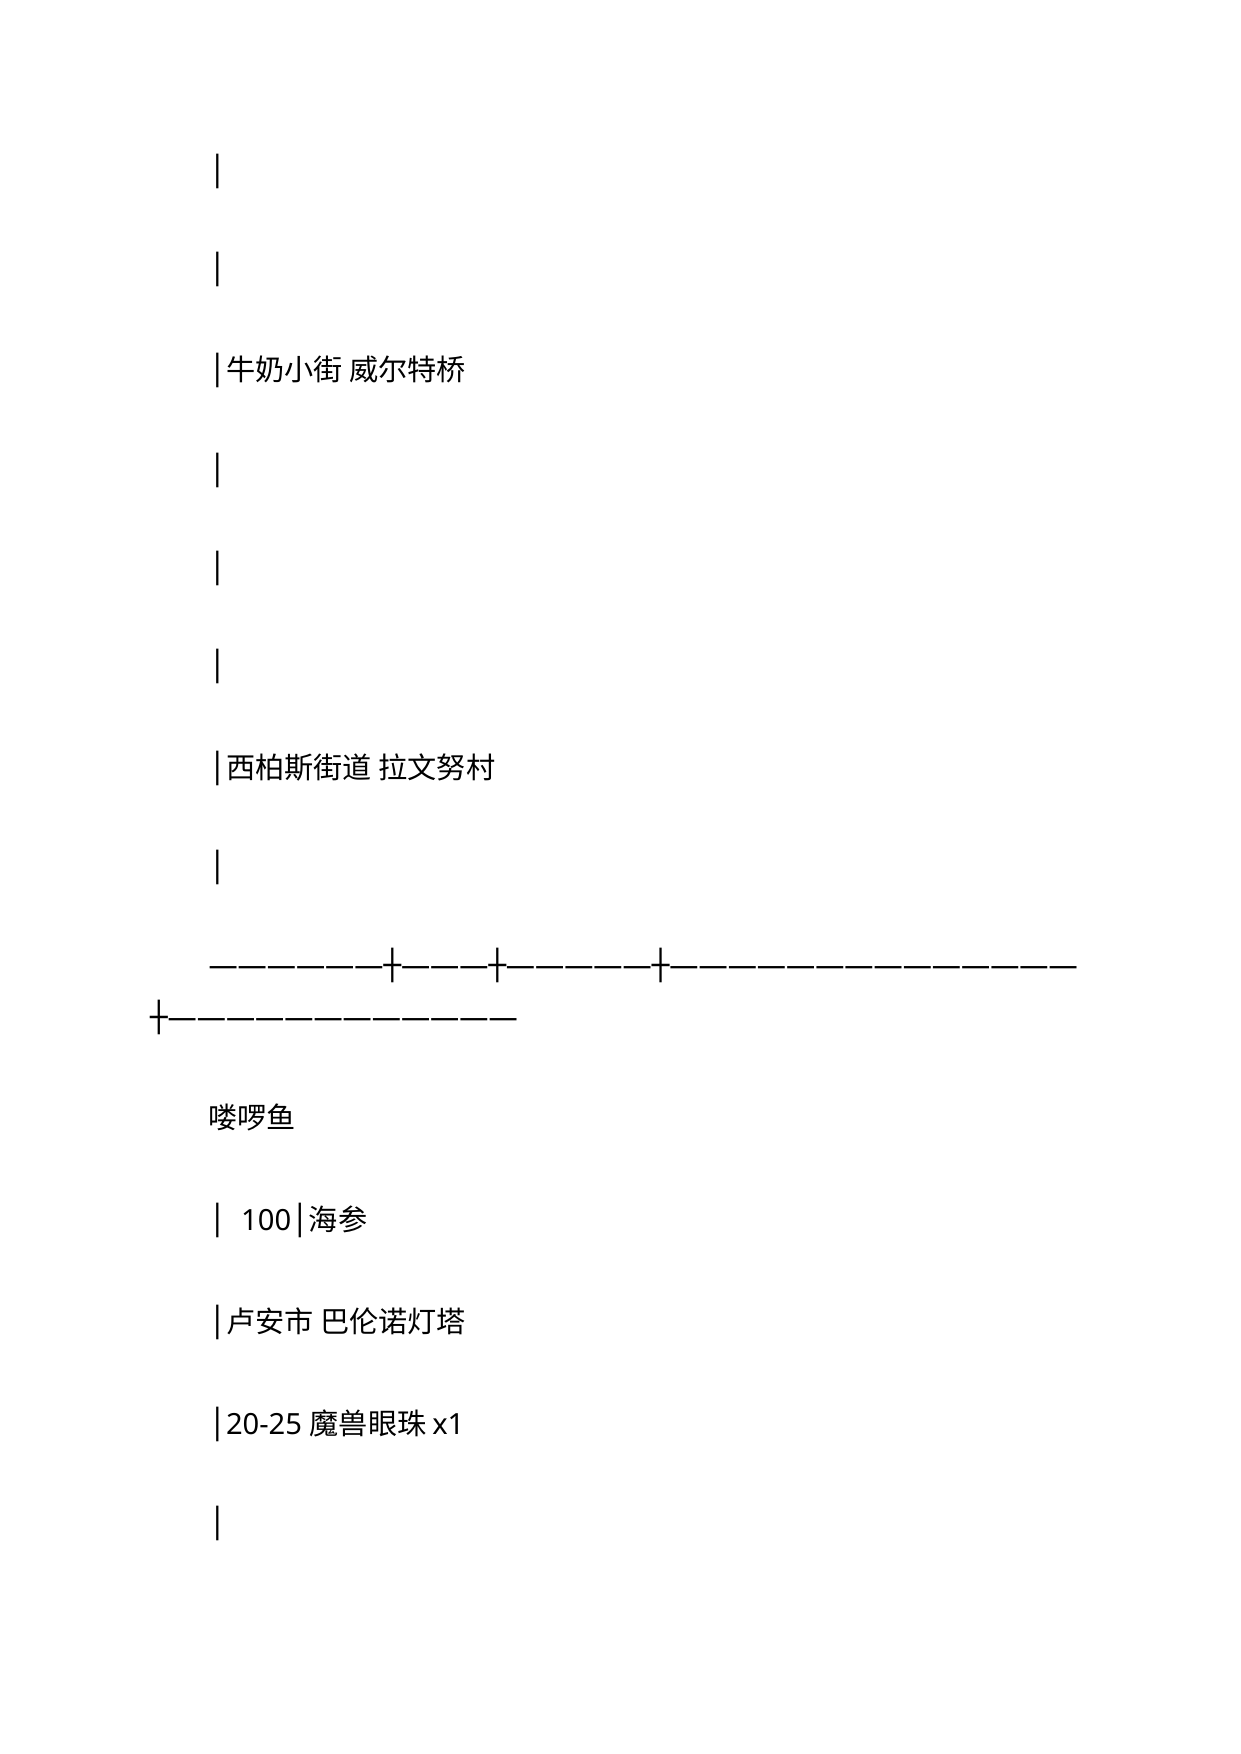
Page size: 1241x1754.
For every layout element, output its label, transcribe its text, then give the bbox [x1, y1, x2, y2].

text │牛奶小街 威尔特桥 [150, 347, 1090, 389]
text ——————┼———┼—————┼——————————————┼———————————— [150, 944, 1090, 1036]
text │ [150, 1502, 1090, 1542]
text │ [150, 646, 1090, 685]
text │ [150, 248, 1090, 288]
text │ [150, 846, 1090, 886]
text │ [150, 449, 1090, 488]
text 喽啰鱼 [150, 1094, 1090, 1137]
text │西柏斯街道 拉文努村 [150, 744, 1090, 787]
text │20-25 魔兽眼珠x1 [150, 1400, 1090, 1443]
text │ 100│海参 [150, 1196, 1090, 1239]
text │卢安市 巴伦诺灯塔 [150, 1298, 1090, 1341]
text │ [150, 150, 1090, 190]
text │ [150, 547, 1090, 587]
